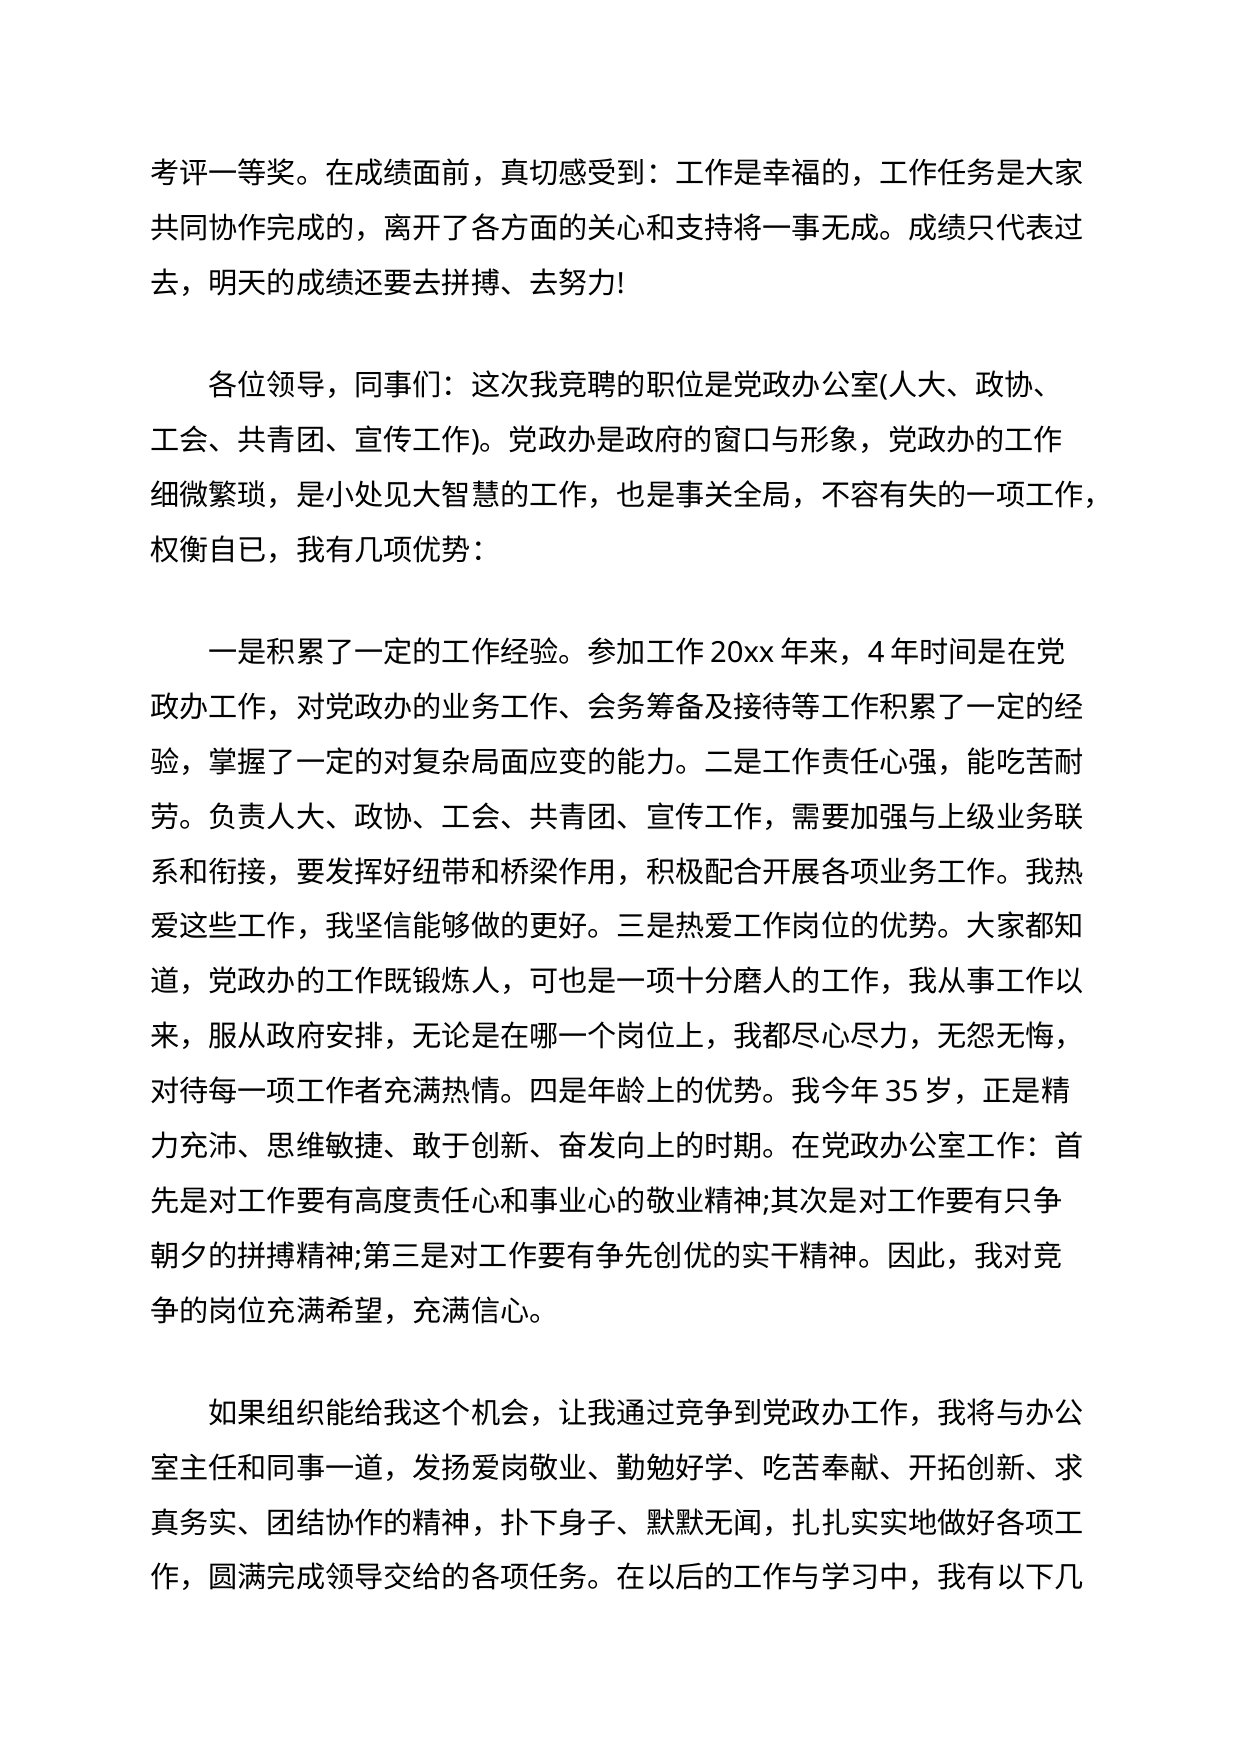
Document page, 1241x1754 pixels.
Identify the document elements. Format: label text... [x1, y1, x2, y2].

text 一是积累了一定的工作经验。参加工作20xx年来，4年时间是在党政办工作，对党政办的业务工作、会务筹备及接待等工作积累了一定的经验，掌握了一定的对复杂局面应变的能力。二是工作责任心强，能吃苦耐劳。负责人大、政协、工会、共青团、宣传工作，需要加强与上级业务联系和衔接，要发挥好纽带和桥梁作用，积极配合开展各项业务工作。我热爱这些工作，我坚信能够做的更好。三是热爱工作岗位的优势。大家都知道，党政办的工作既锻炼人，可也是一项十分磨人的工作，我从事工作以来，服从政府安排，无论是在哪一个岗位上，我都尽心尽力，无怨无悔，对待每一项工作者充满热情。四是年龄上的优势。我今年35岁，正是精力充沛、思维敏捷、敢于创新、奋发向上的时期。在党政办公室工作：首先是对工作要有高度责任心和事业心的敬业精神;其次是对工作要有只争朝夕的拼搏精神;第三是对工作要有争先创优的实干精神。因此，我对竞争的岗位充满希望，充满信心。 [150, 628, 1090, 1330]
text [150, 150, 1090, 302]
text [150, 1389, 1090, 1596]
text 各位领导，同事们：这次我竞聘的职位是党政办公室(人大、政协、工会、共青团、宣传工作)。党政办是政府的窗口与形象，党政办的工作细微繁琐，是小处见大智慧的工作，也是事关全局，不容有失的一项工作，权衡自已，我有几项优势： [150, 362, 1090, 569]
